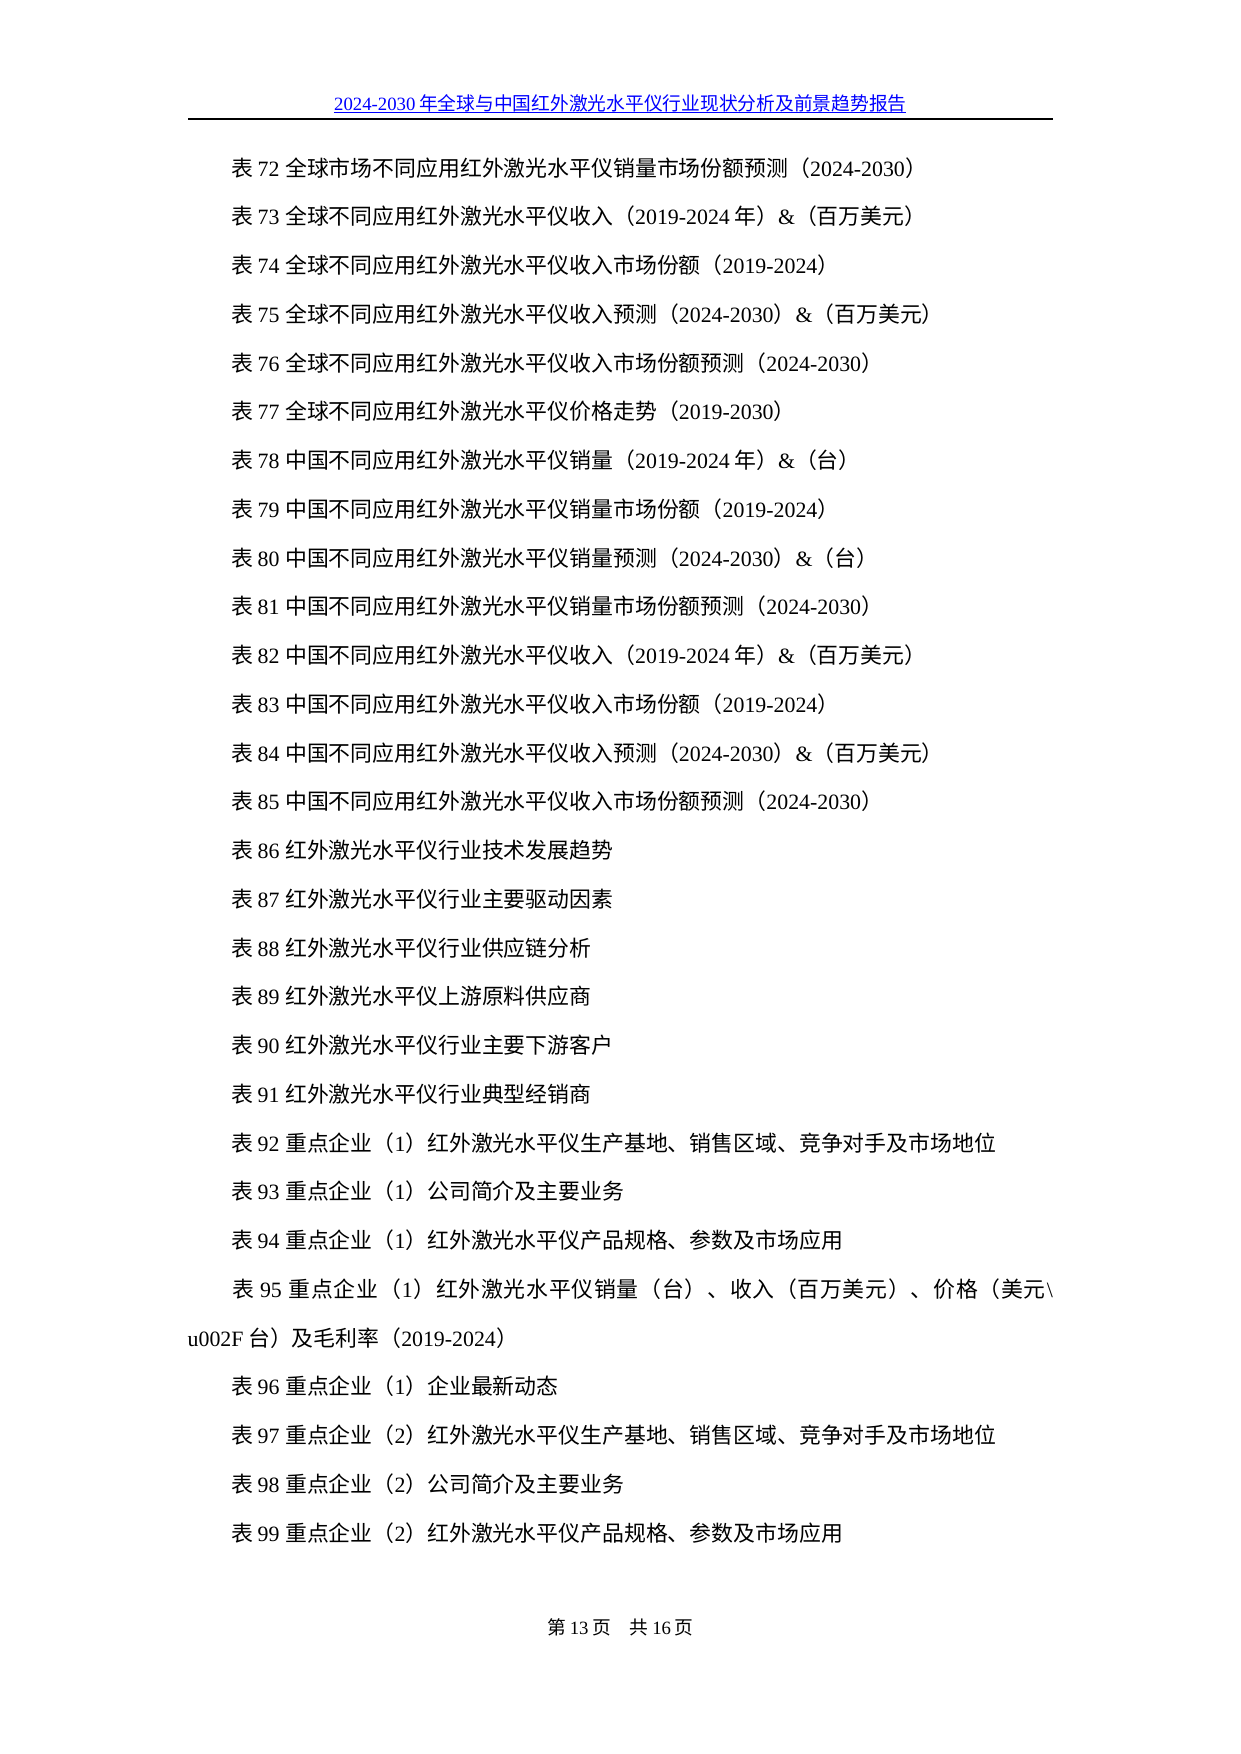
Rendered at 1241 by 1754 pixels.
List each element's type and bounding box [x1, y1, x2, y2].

text [187, 150, 1053, 1548]
